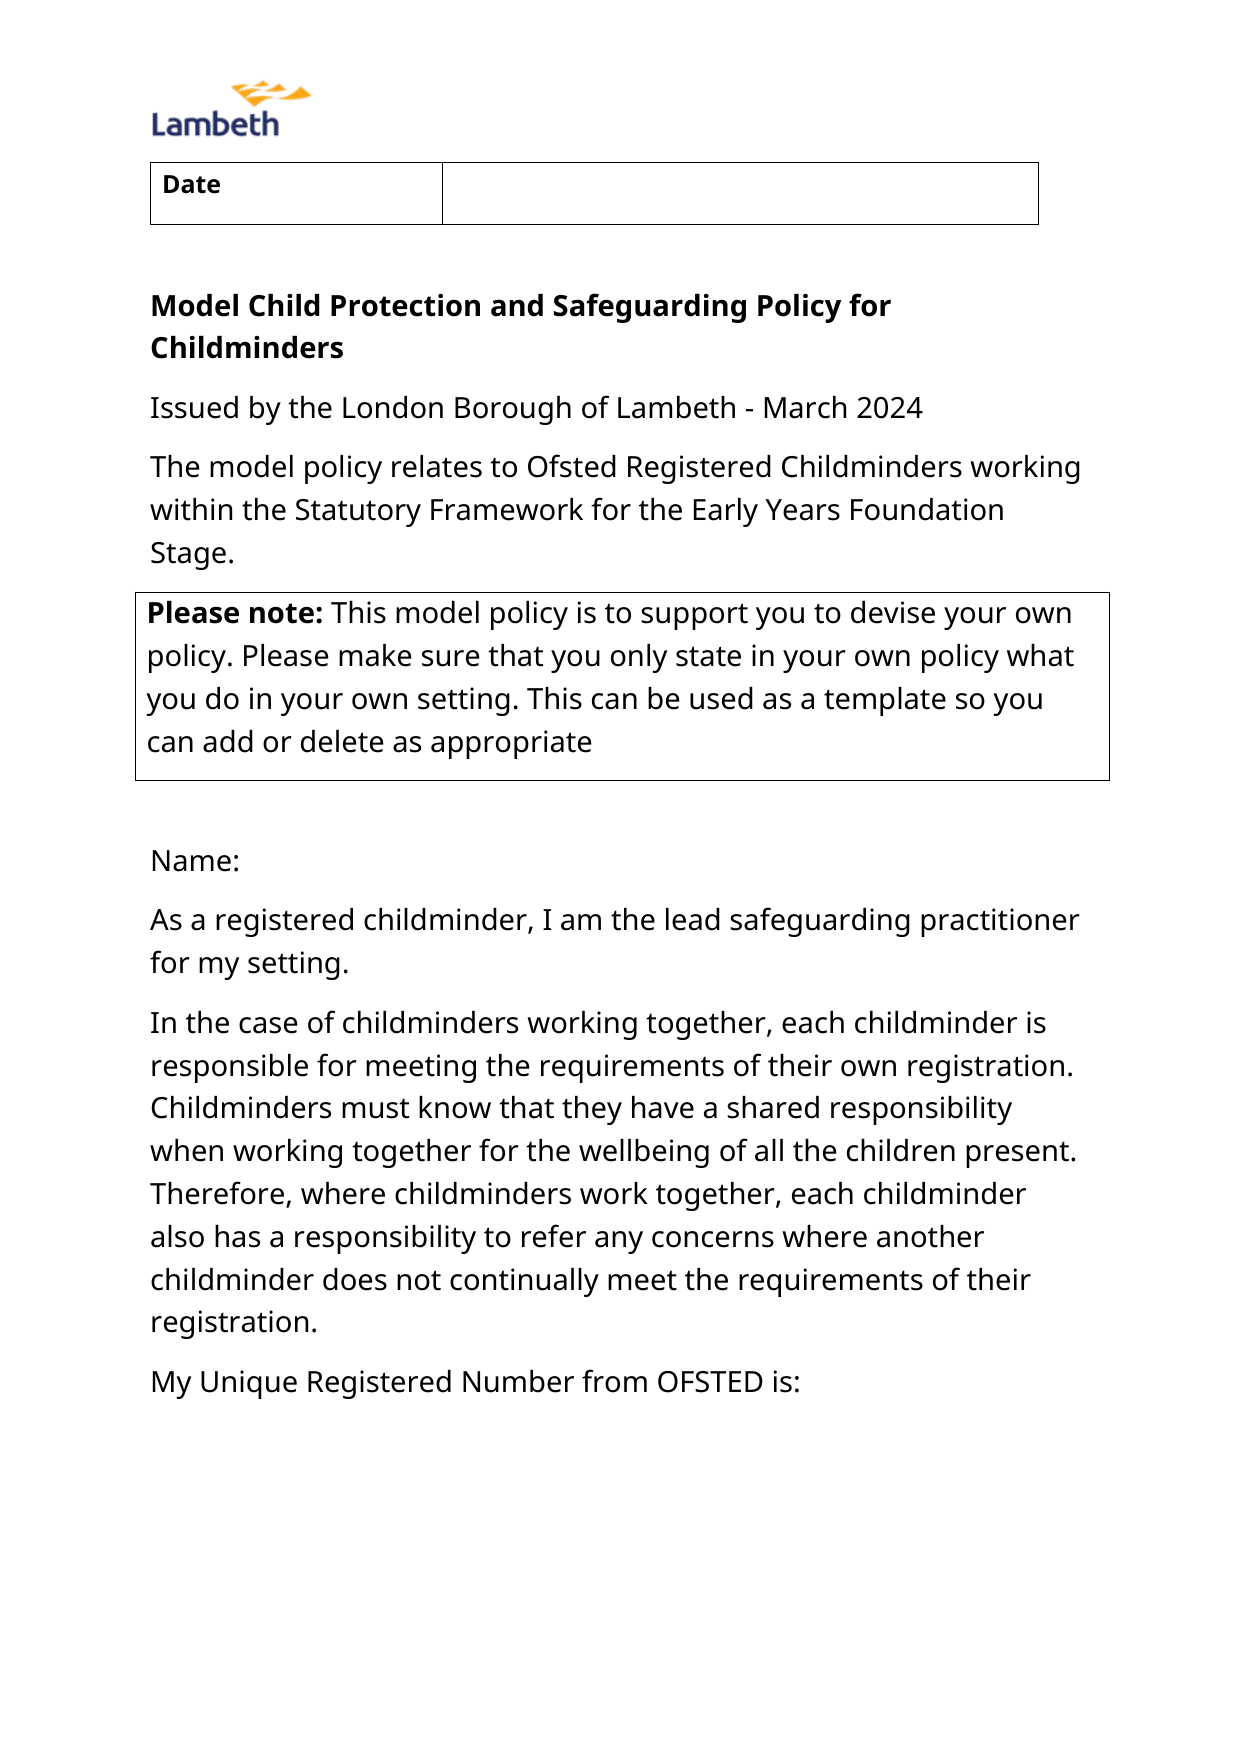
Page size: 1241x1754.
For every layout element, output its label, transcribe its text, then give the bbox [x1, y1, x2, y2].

table_cell Date [151, 163, 442, 224]
text Model Child Protection and Safeguarding Policy for Childminders [150, 285, 1090, 367]
text Issued by the London Borough of Lambeth - March 2024 [150, 387, 1090, 427]
table_header Please note: This model policy is to support you to devise your own policy. Please make sure that you only state in your own policy what you do in your own setting. This can be used as a template so you can add or delete as appropriate [136, 593, 1109, 780]
text My Unique Registered Number from OFSTED is: [150, 1361, 1090, 1401]
text In the case of childminders working together, each childminder is responsible for meeting the requirements of their own registration. Childminders must know that they have a shared responsibility when working together for the wellbeing of all the children present. Therefore, where childminders work together, each childminder also has a responsibility to refer any concerns where another childminder does not continually meet the requirements of their registration. [150, 1002, 1090, 1341]
text As a registered childminder, I am the lead safeguarding practitioner for my setting. [150, 900, 1090, 982]
table_cell [443, 163, 1038, 224]
text The model policy relates to Ofsted Registered Childminders working within the Statutory Framework for the Early Years Foundation Stage. [150, 447, 1090, 572]
text Name: [150, 840, 1090, 880]
